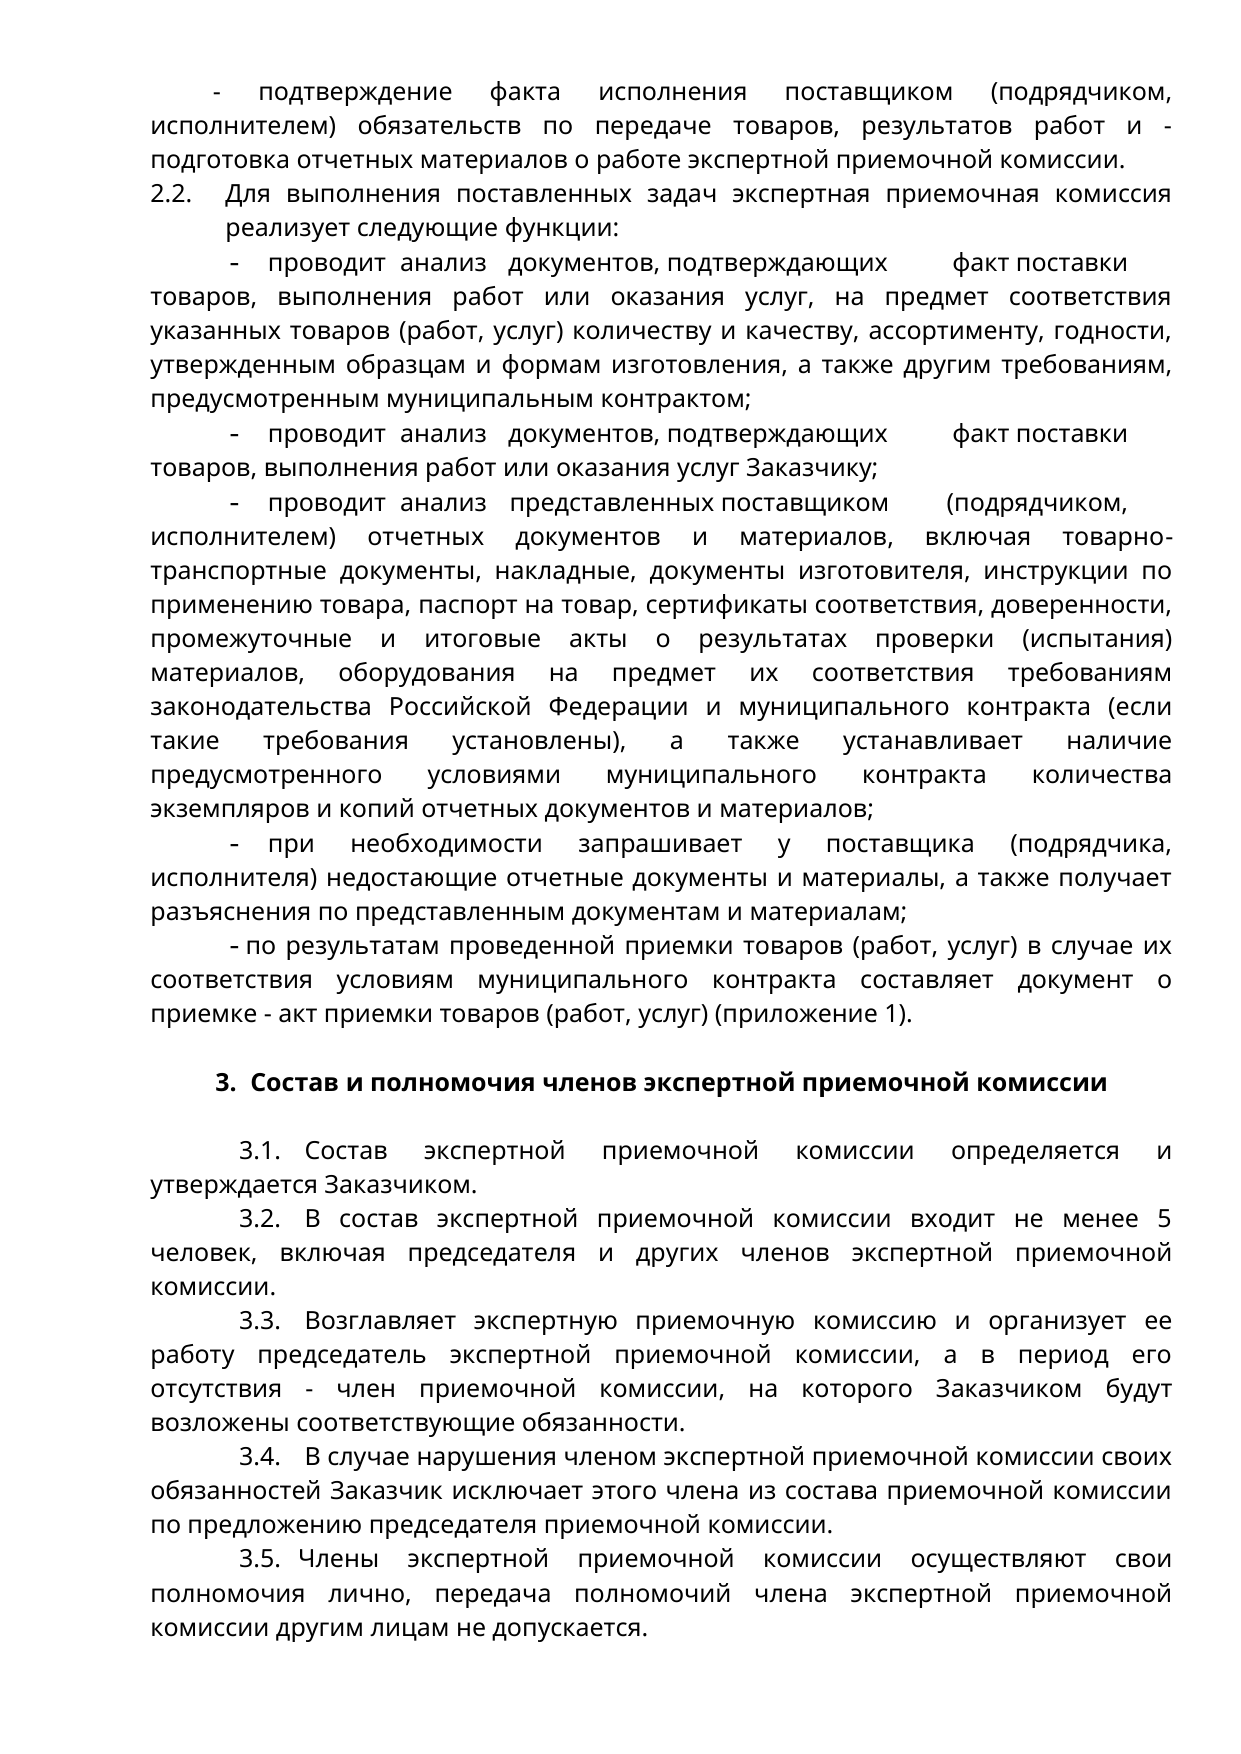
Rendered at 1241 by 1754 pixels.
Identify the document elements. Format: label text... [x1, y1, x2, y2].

list В состав экспертной приемочной комиссии входит не менее 5 человек, включая председателя и других членов экспертной приемочной комиссии. [150, 1201, 1173, 1303]
list Возглавляет экспертную приемочную комиссию и организует ее работу председатель экспертной приемочной комиссии, а в период его отсутствия - член приемочной комиссии, на которого Заказчиком будут возложены соответствующие обязанности. [150, 1303, 1173, 1439]
list Состав экспертной приемочной комиссии определяется и утверждается Заказчиком. [150, 1132, 1173, 1201]
list по результатам проведенной приемки товаров (работ, услуг) в случае их соответствия условиям муниципального контракта составляет документ о приемке - акт приемки товаров (работ, услуг) (приложение 1). [150, 927, 1173, 1030]
list Для выполнения поставленных задач экспертная приемочная комиссия реализует следующие функции: [150, 176, 1173, 244]
list проводит анализ представленных поставщиком (подрядчиком, [150, 484, 1173, 518]
list при необходимости запрашивает у поставщика (подрядчика, исполнителя) недостающие отчетные документы и материалы, а также получает разъяснения по представленным документам и материалам; [150, 825, 1173, 927]
text товаров, выполнения работ или оказания услуг, на предмет соответствия указанных товаров (работ, услуг) количеству и качеству, ассортименту, годности, утвержденным образцам и формам изготовления, а также другим требованиям, предусмотренным муниципальным контрактом; [150, 279, 1173, 415]
list проводит анализ документов, подтверждающих факт поставки [150, 244, 1173, 279]
list проводит анализ документов, подтверждающих факт поставки [150, 415, 1173, 449]
list Члены экспертной приемочной комиссии осуществляют свои полномочия лично, передача полномочий члена экспертной приемочной комиссии другим лицам не допускается. [150, 1541, 1173, 1643]
list Состав и полномочия членов экспертной приемочной комиссии [150, 1064, 1173, 1098]
text исполнителем) отчетных документов и материалов, включая товарнотранспортные документы, накладные, документы изготовителя, инструкции по применению товара, паспорт на товар, сертификаты соответствия, доверенности, промежуточные и итоговые акты о результатах проверки (испытания) материалов, оборудования на предмет их соответствия требованиям законодательства Российской Федерации и муниципального контракта (если такие требования установлены), а также устанавливает наличие предусмотренного условиями муниципального контракта количества экземпляров и копий отчетных документов и материалов; [150, 518, 1173, 825]
list В случае нарушения членом экспертной приемочной комиссии своих обязанностей Заказчик исключает этого члена из состава приемочной комиссии по предложению председателя приемочной комиссии. [150, 1439, 1173, 1541]
text - подтверждение факта исполнения поставщиком (подрядчиком, исполнителем) обязательств по передаче товаров, результатов работ и - подготовка отчетных материалов о работе экспертной приемочной комиссии. [150, 74, 1173, 176]
text товаров, выполнения работ или оказания услуг Заказчику; [150, 449, 1173, 484]
